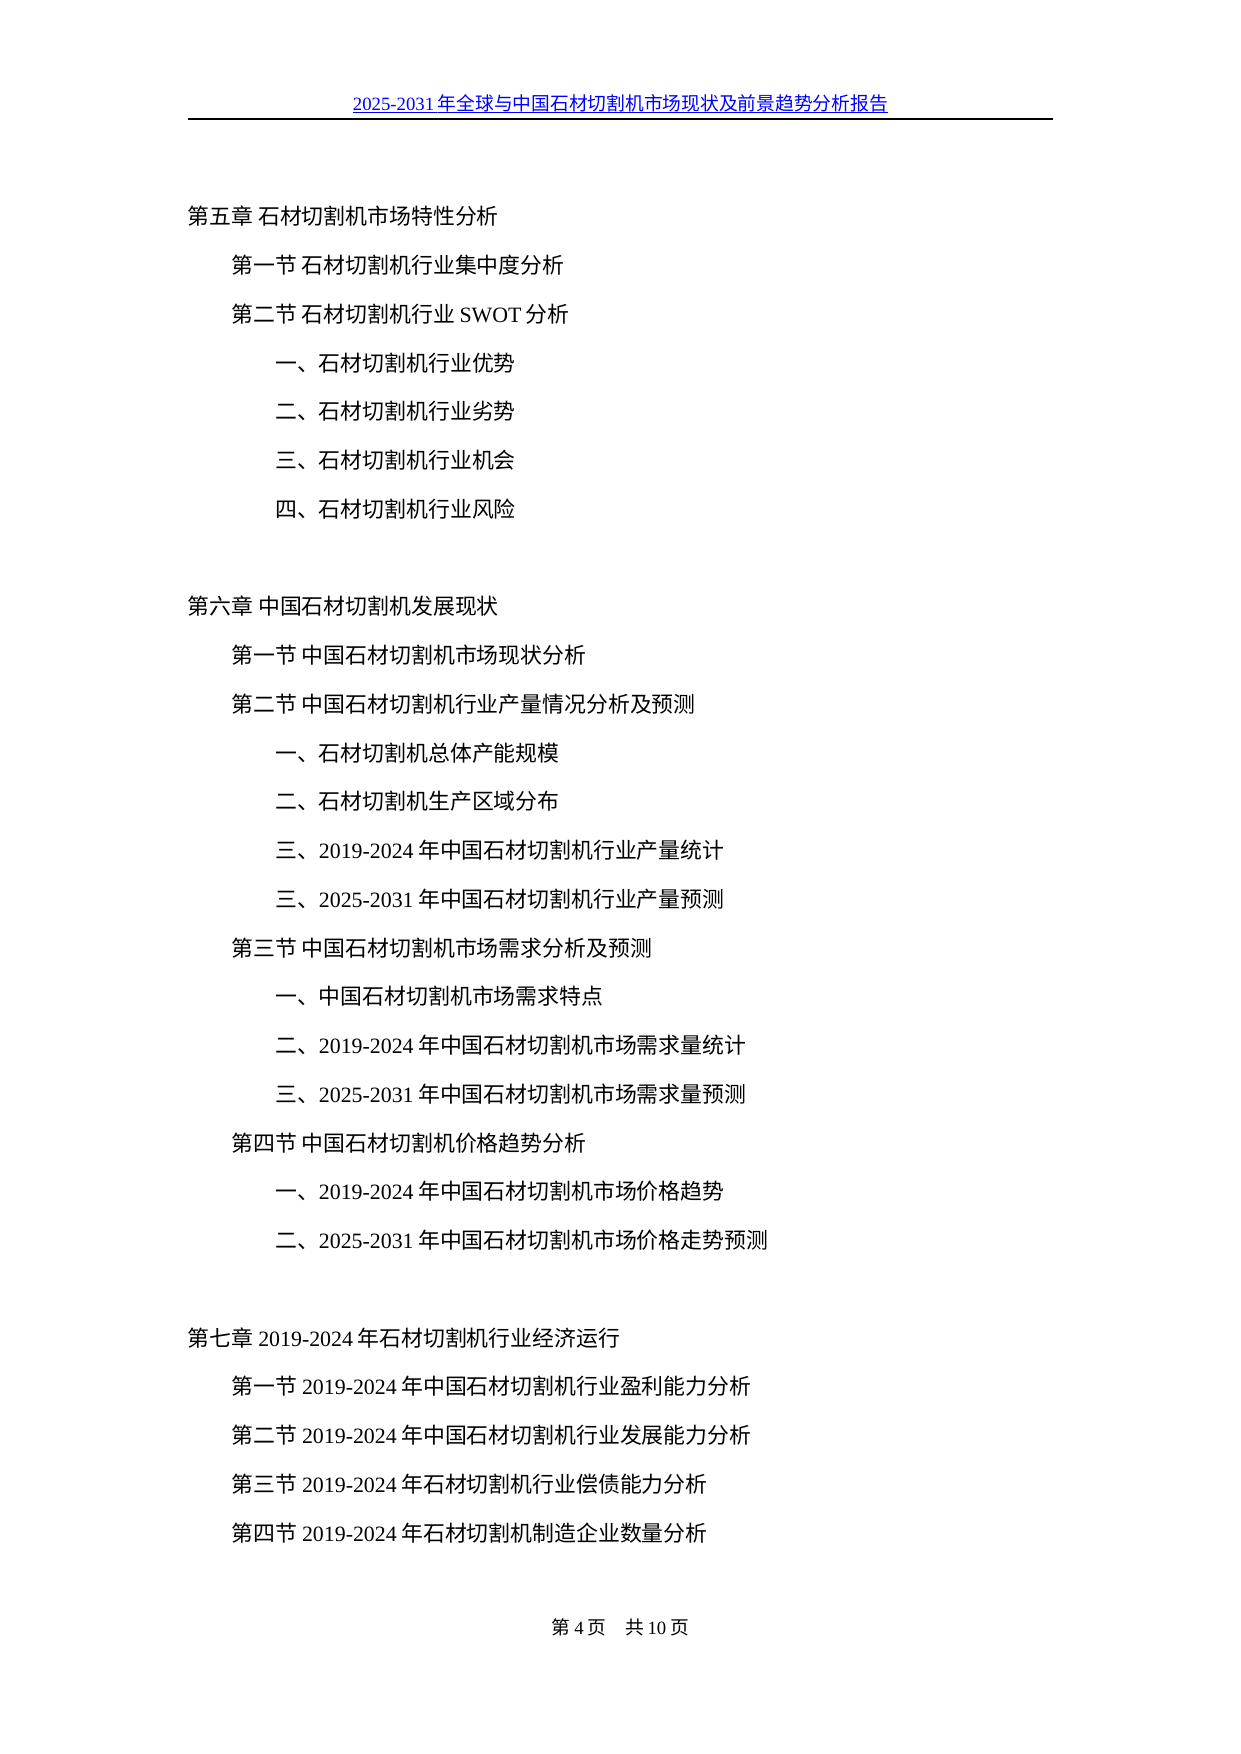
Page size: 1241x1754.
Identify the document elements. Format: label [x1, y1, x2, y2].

text [187, 150, 1053, 1548]
